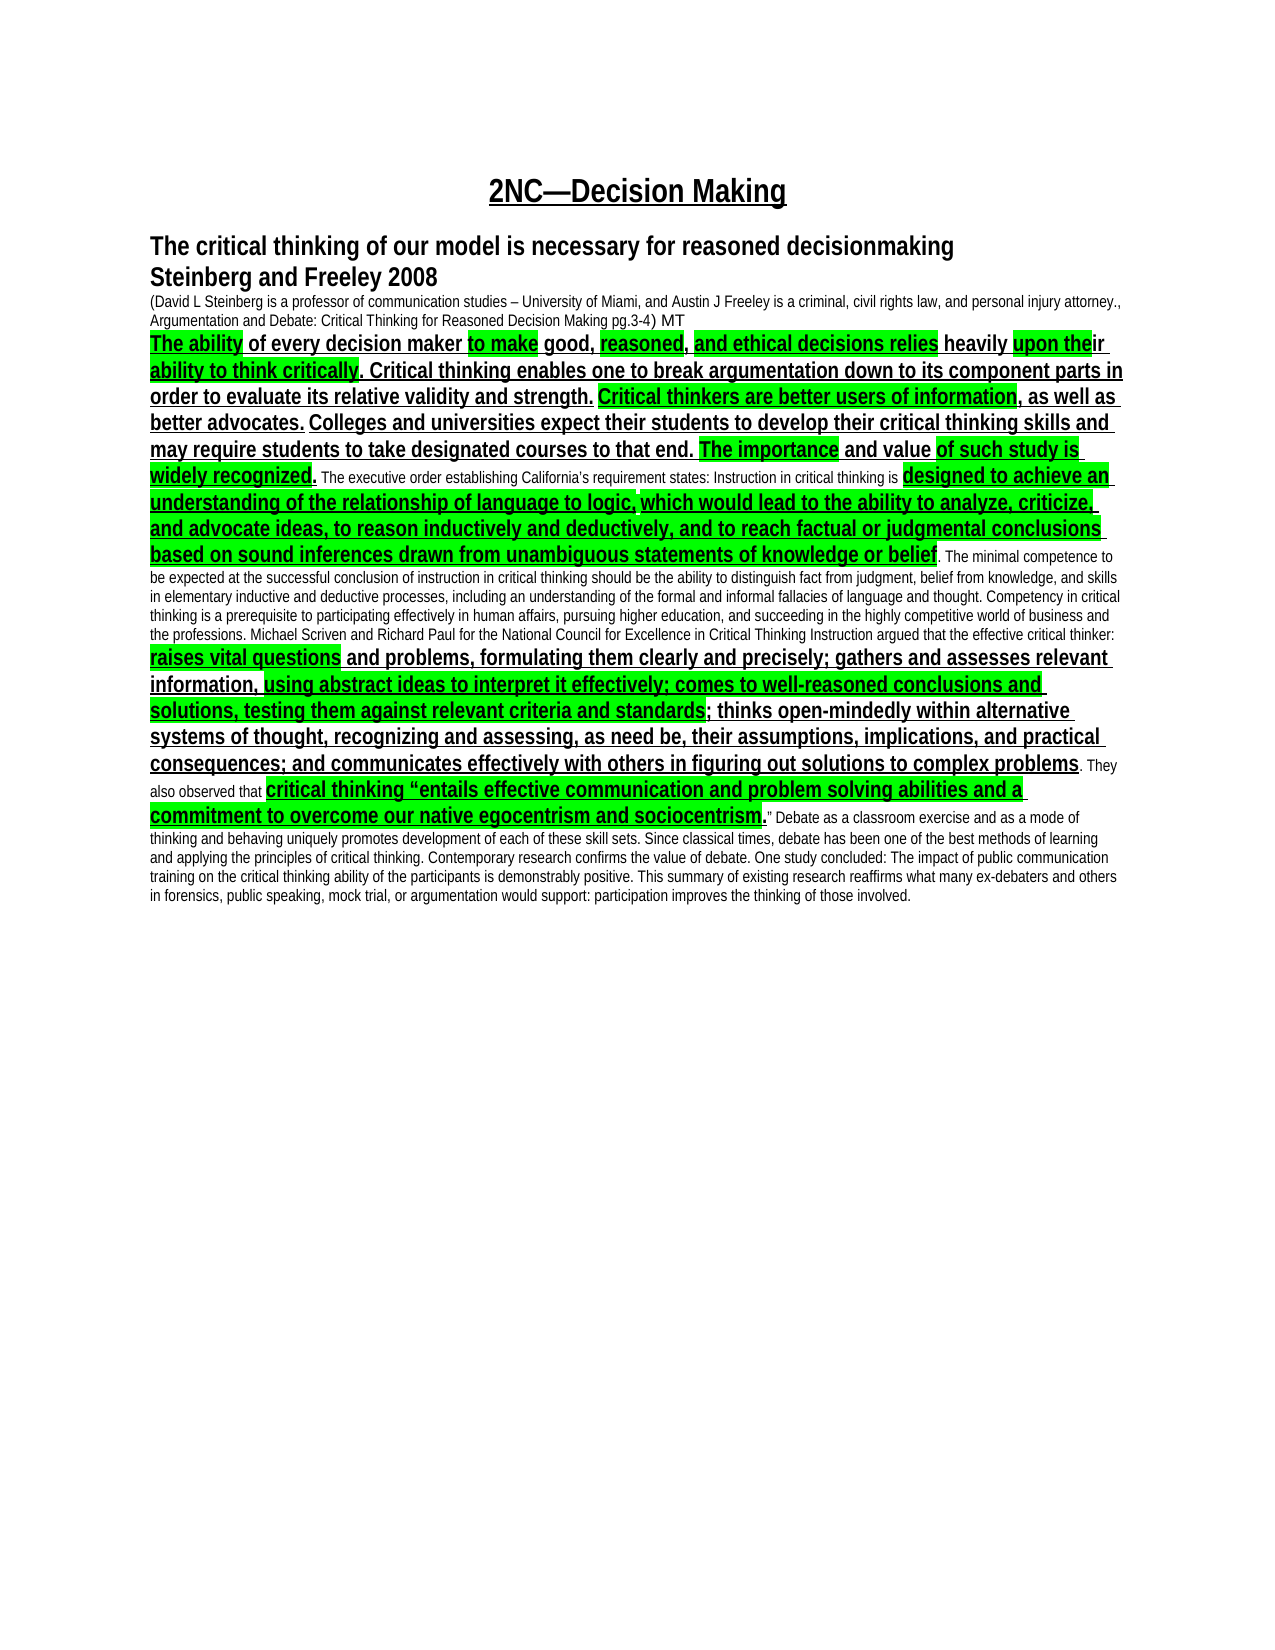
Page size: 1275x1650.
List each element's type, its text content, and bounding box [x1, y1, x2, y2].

text Steinberg and Freeley 2008 (David L Steinberg is a professor of communication studies – University of Miami, and Austin J Freeley is a criminal, civil rights law, and personal injury attorney., Argumentation and Debate: Critical Thinking for Reasoned Decision Making pg.3-4) MT [150, 261, 1125, 330]
subtitle 2NC—Decision Making [150, 171, 1125, 209]
text The ability of every decision maker to make good, reasoned, and ethical decisions relies heavily upon their ability to think critically. Critical thinking enables one to break argumentation down to its component parts in order to evaluate its relative validity and strength. Critical thinkers are better users of information, as well as better advocates. Colleges and universities expect their students to develop their critical thinking skills and may require students to take designated courses to that end. The importance and value of such study is widely recognized. The executive order establishing California’s requirement states: Instruction in critical thinking is designed to achieve an understanding of the relationship of language to logic, which would lead to the ability to analyze, criticize, and advocate ideas, to reason inductively and deductively, and to reach factual or judgmental conclusions based on sound inferences drawn from unambiguous statements of knowledge or belief. The minimal competence to be expected at the successful conclusion of instruction in critical thinking should be the ability to distinguish fact from judgment, belief from knowledge, and skills in elementary inductive and deductive processes, including an understanding of the formal and informal fallacies of language and thought. Competency in critical thinking is a prerequisite to participating effectively in human affairs, pursuing higher education, and succeeding in the highly competitive world of business and the professions. Michael Scriven and Richard Paul for the National Council for Excellence in Critical Thinking Instruction argued that the effective critical thinker: raises vital questions and problems, formulating them clearly and precisely; gathers and assesses relevant information, using abstract ideas to interpret it effectively; comes to well-reasoned conclusions and solutions, testing them against relevant criteria and standards; thinks open-mindedly within alternative systems of thought, recognizing and assessing, as need be, their assumptions, implications, and practical consequences; and communicates effectively with others in figuring out solutions to complex problems. They also observed that critical thinking “entails effective communication and problem solving abilities and a commitment to overcome our native egocentrism and sociocentrism.” Debate as a classroom exercise and as a mode of thinking and behaving uniquely promotes development of each of these skill sets. Since classical times, debate has been one of the best methods of learning and applying the principles of critical thinking. Contemporary research confirms the value of debate. One study concluded: The impact of public communication training on the critical thinking ability of the participants is demonstrably positive. This summary of existing research reaffirms what many ex-debaters and others in forensics, public speaking, mock trial, or argumentation would support: participation improves the thinking of those involved. [150, 330, 1125, 905]
subtitle The critical thinking of our model is necessary for reasoned decisionmaking [150, 230, 1125, 261]
